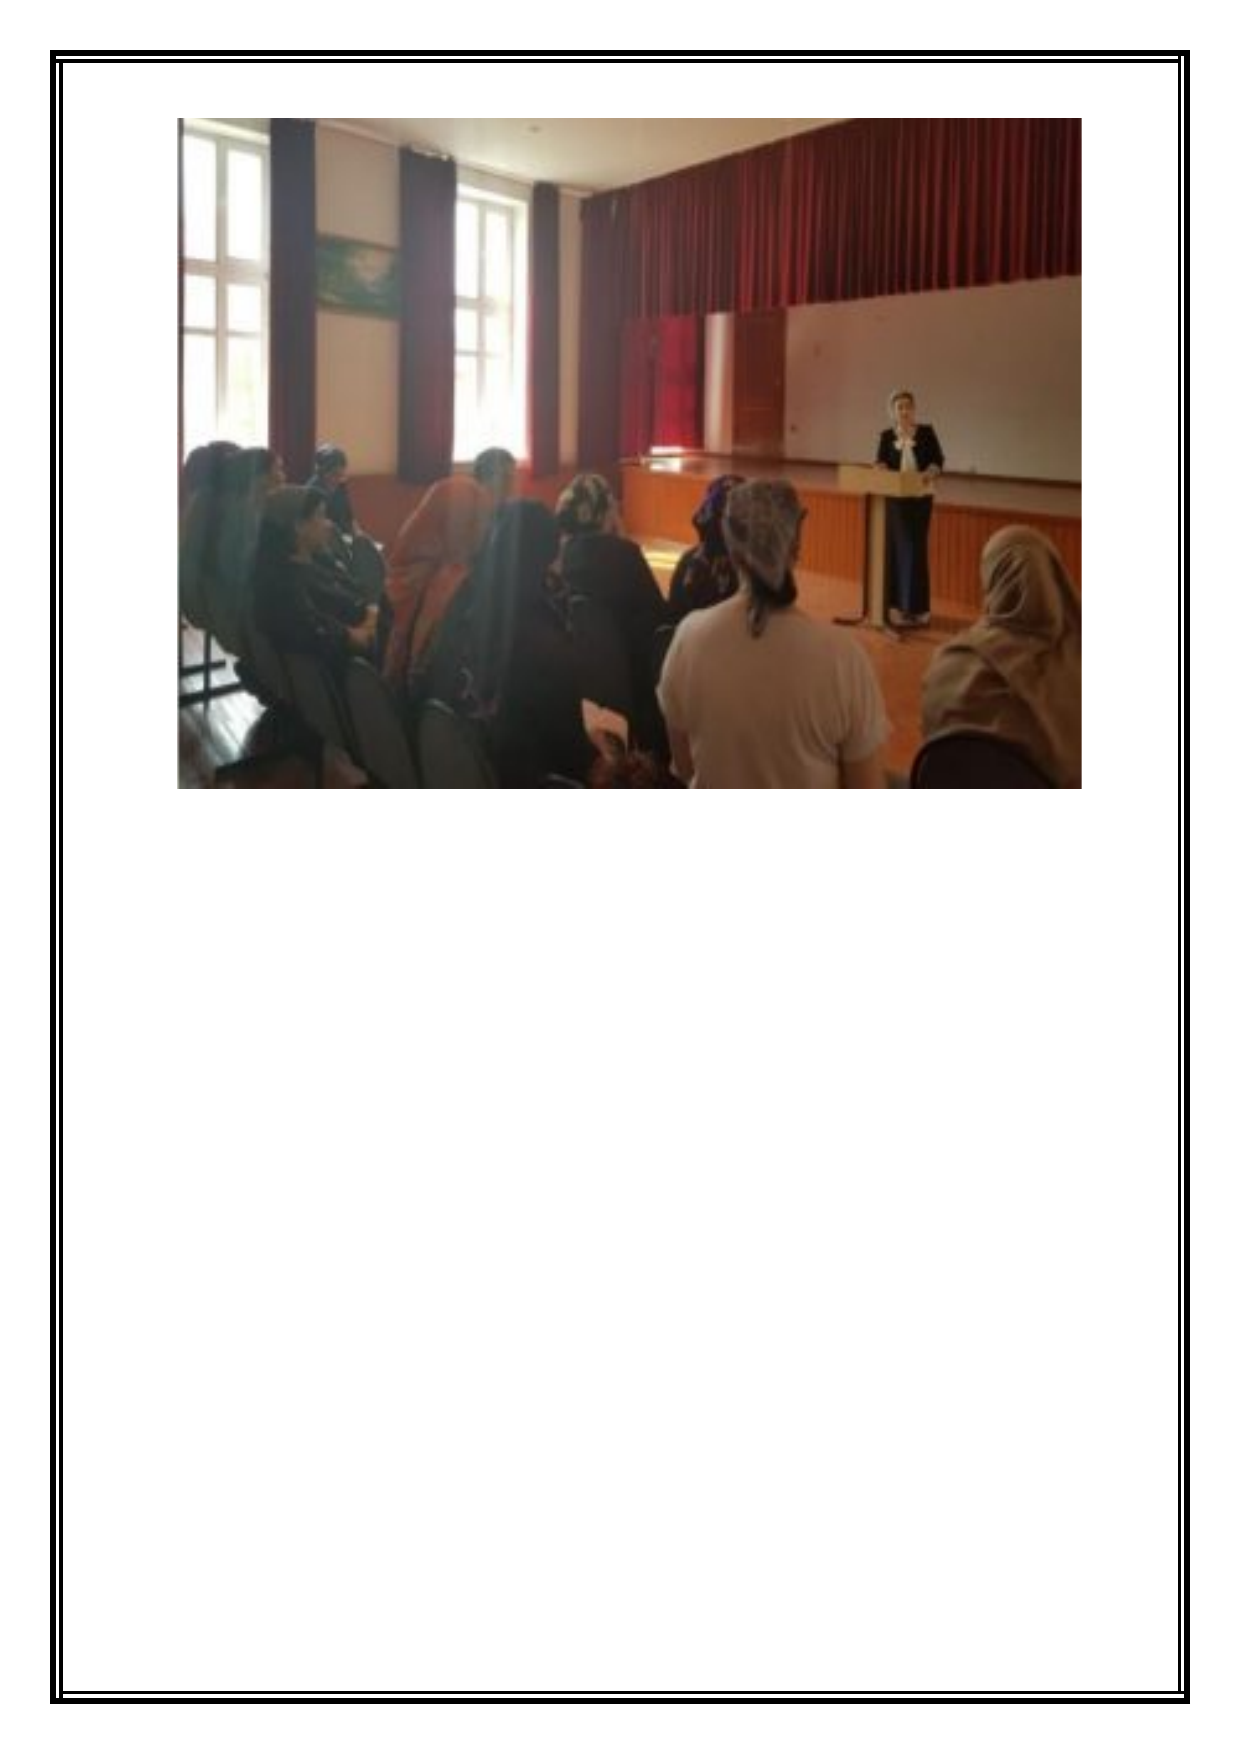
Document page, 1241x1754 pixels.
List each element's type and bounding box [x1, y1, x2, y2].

picture [177, 118, 1082, 789]
